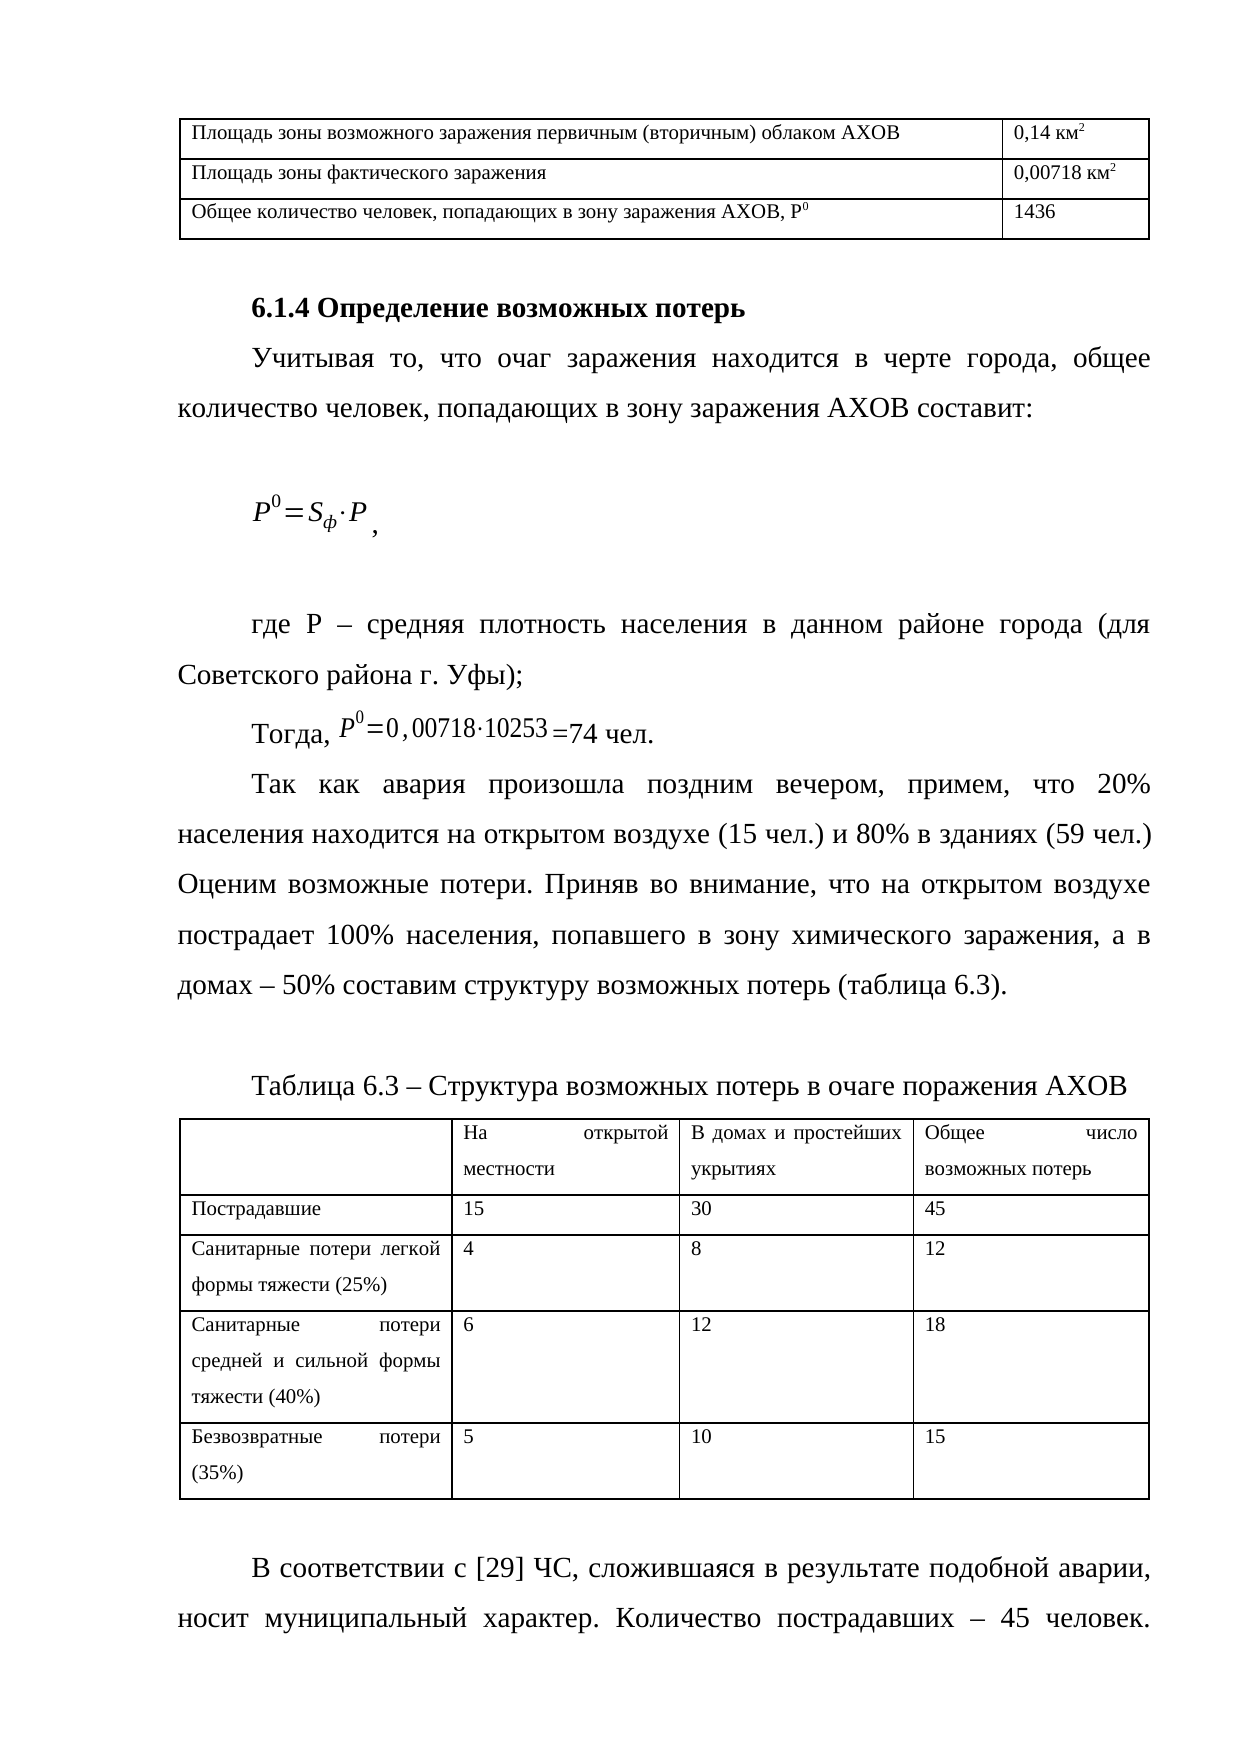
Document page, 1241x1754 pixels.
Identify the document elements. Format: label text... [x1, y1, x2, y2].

table_cell Санитарные потери средней и сильной формы тяжести (40%) [181, 1312, 451, 1422]
table_cell Общее количество человек, попадающих в зону заражения АХОВ, Р0 [181, 200, 1002, 238]
table_cell 0,14 км2 [1003, 120, 1148, 158]
table_cell 45 [914, 1196, 1148, 1234]
text Учитывая то, что очаг заражения находится в черте города, общее количество человек, попадающих в зону заражения АХОВ составит: [177, 340, 1152, 424]
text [177, 1550, 1152, 1634]
table_cell 18 [914, 1312, 1148, 1422]
table_cell 1436 [1003, 200, 1148, 238]
table_header [181, 1120, 451, 1194]
table_header На открытой местности [453, 1120, 679, 1194]
table_header В домах и простейших укрытиях [680, 1120, 913, 1194]
table_cell 12 [914, 1236, 1148, 1310]
table_cell 30 [680, 1196, 913, 1234]
text Таблица 6.3 – Структура возможных потерь в очаге поражения АХОВ [177, 1068, 1152, 1101]
table_cell Санитарные потери легкой формы тяжести (25%) [181, 1236, 451, 1310]
table_cell Площадь зоны возможного заражения первичным (вторичным) облаком АХОВ [181, 120, 1002, 158]
table_cell 10 [680, 1424, 913, 1498]
table_cell Пострадавшие [181, 1196, 451, 1234]
table_cell 0,00718 км2 [1003, 160, 1148, 198]
table_cell Площадь зоны фактического заражения [181, 160, 1002, 198]
table_cell Безвозвратные потери (35%) [181, 1424, 451, 1498]
text Тогда, =74 чел. [177, 707, 1152, 749]
table_cell 8 [680, 1236, 913, 1310]
table_cell 6 [453, 1312, 679, 1422]
table_cell 15 [914, 1424, 1148, 1498]
text , [177, 491, 1152, 539]
text где P – средняя плотность населения в данном районе города (для Советского района г. Уфы); [177, 606, 1152, 690]
table_cell 12 [680, 1312, 913, 1422]
text 6.1.4 Определение возможных потерь [177, 290, 1152, 323]
table_cell 4 [453, 1236, 679, 1310]
table_cell 15 [453, 1196, 679, 1234]
text Так как авария произошла поздним вечером, примем, что 20% населения находится на открытом воздухе (15 чел.) и 80% в зданиях (59 чел.) Оценим возможные потери. Приняв во внимание, что на открытом воздухе пострадает 100% населения, попавшего в зону химического заражения, а в домах – 50% составим структуру возможных потерь (таблица 6.3). [177, 766, 1152, 1001]
table_header Общее число возможных потерь [914, 1120, 1148, 1194]
table_cell 5 [453, 1424, 679, 1498]
